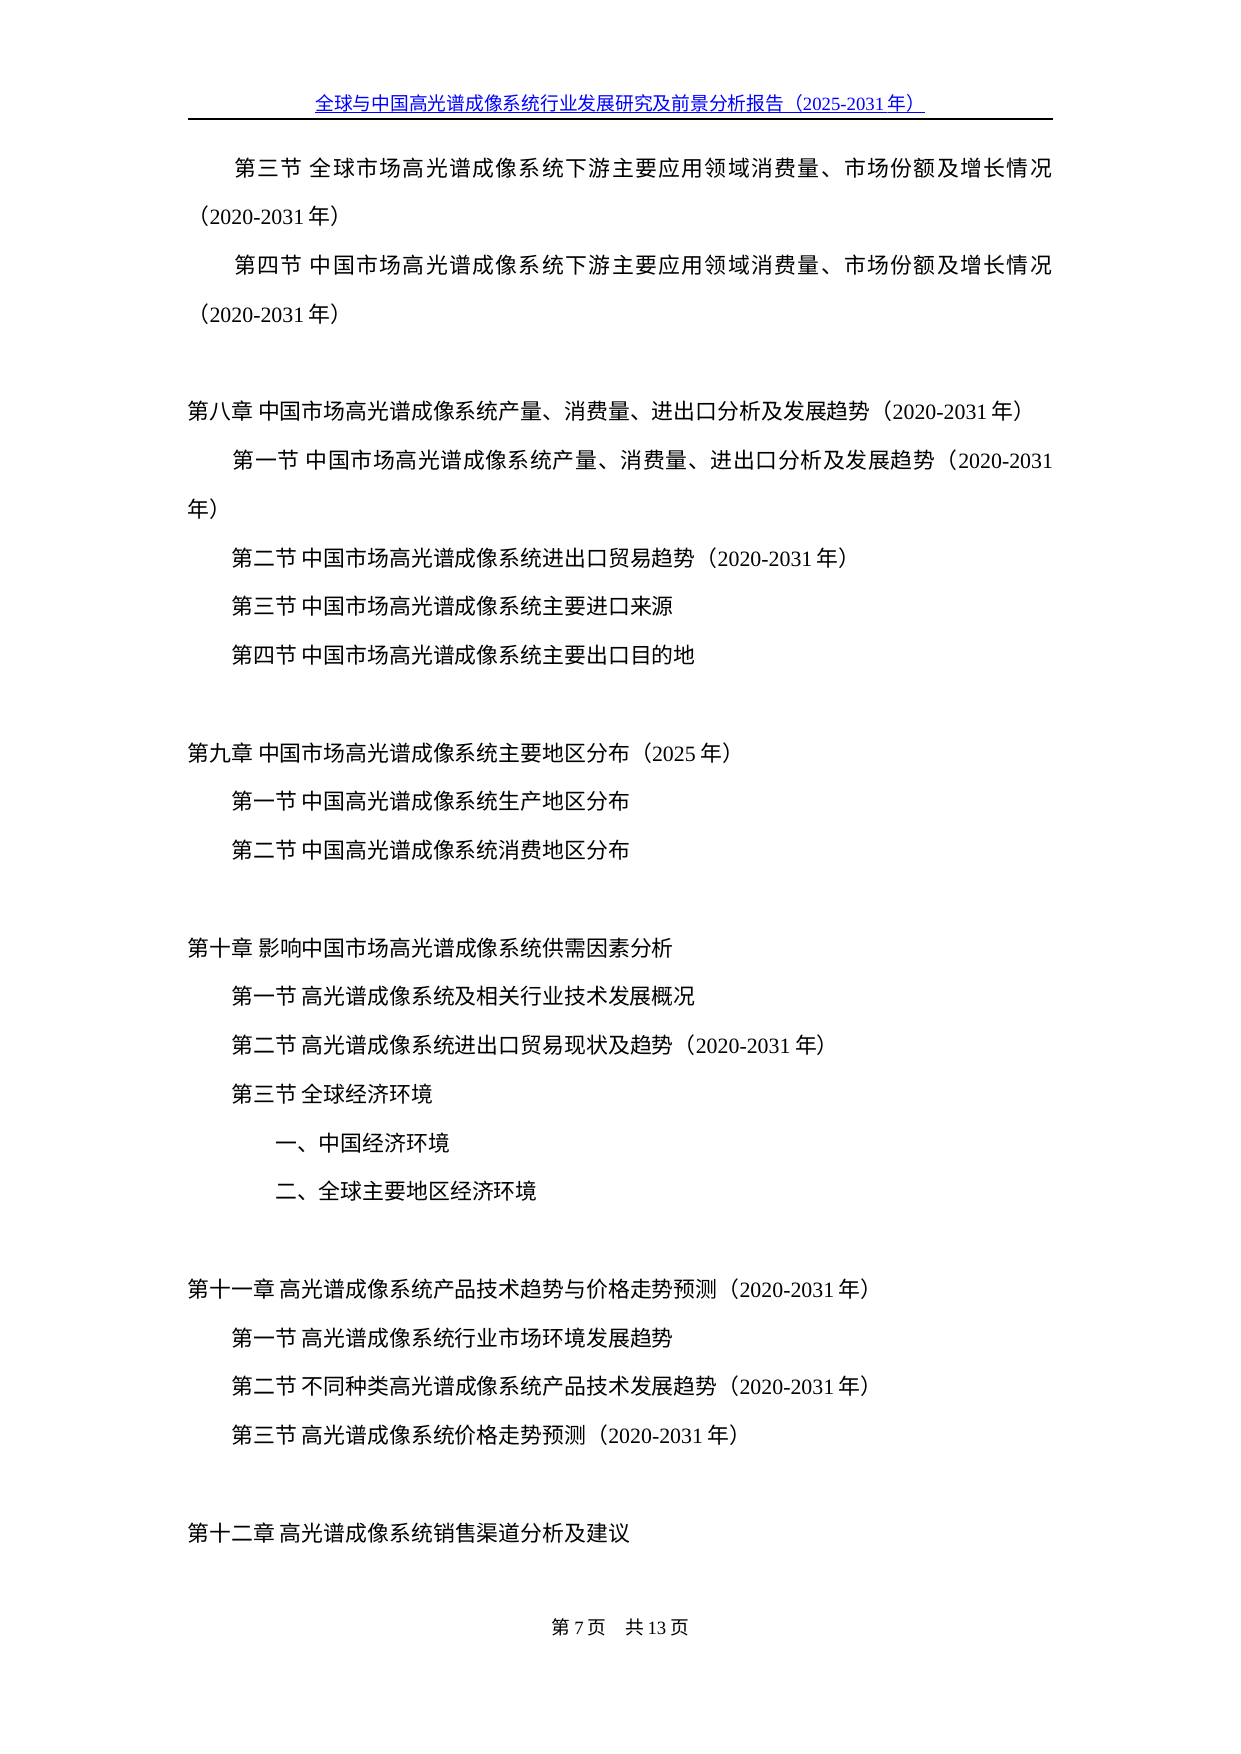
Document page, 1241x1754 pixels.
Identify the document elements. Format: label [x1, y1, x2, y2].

text [187, 150, 1053, 1548]
